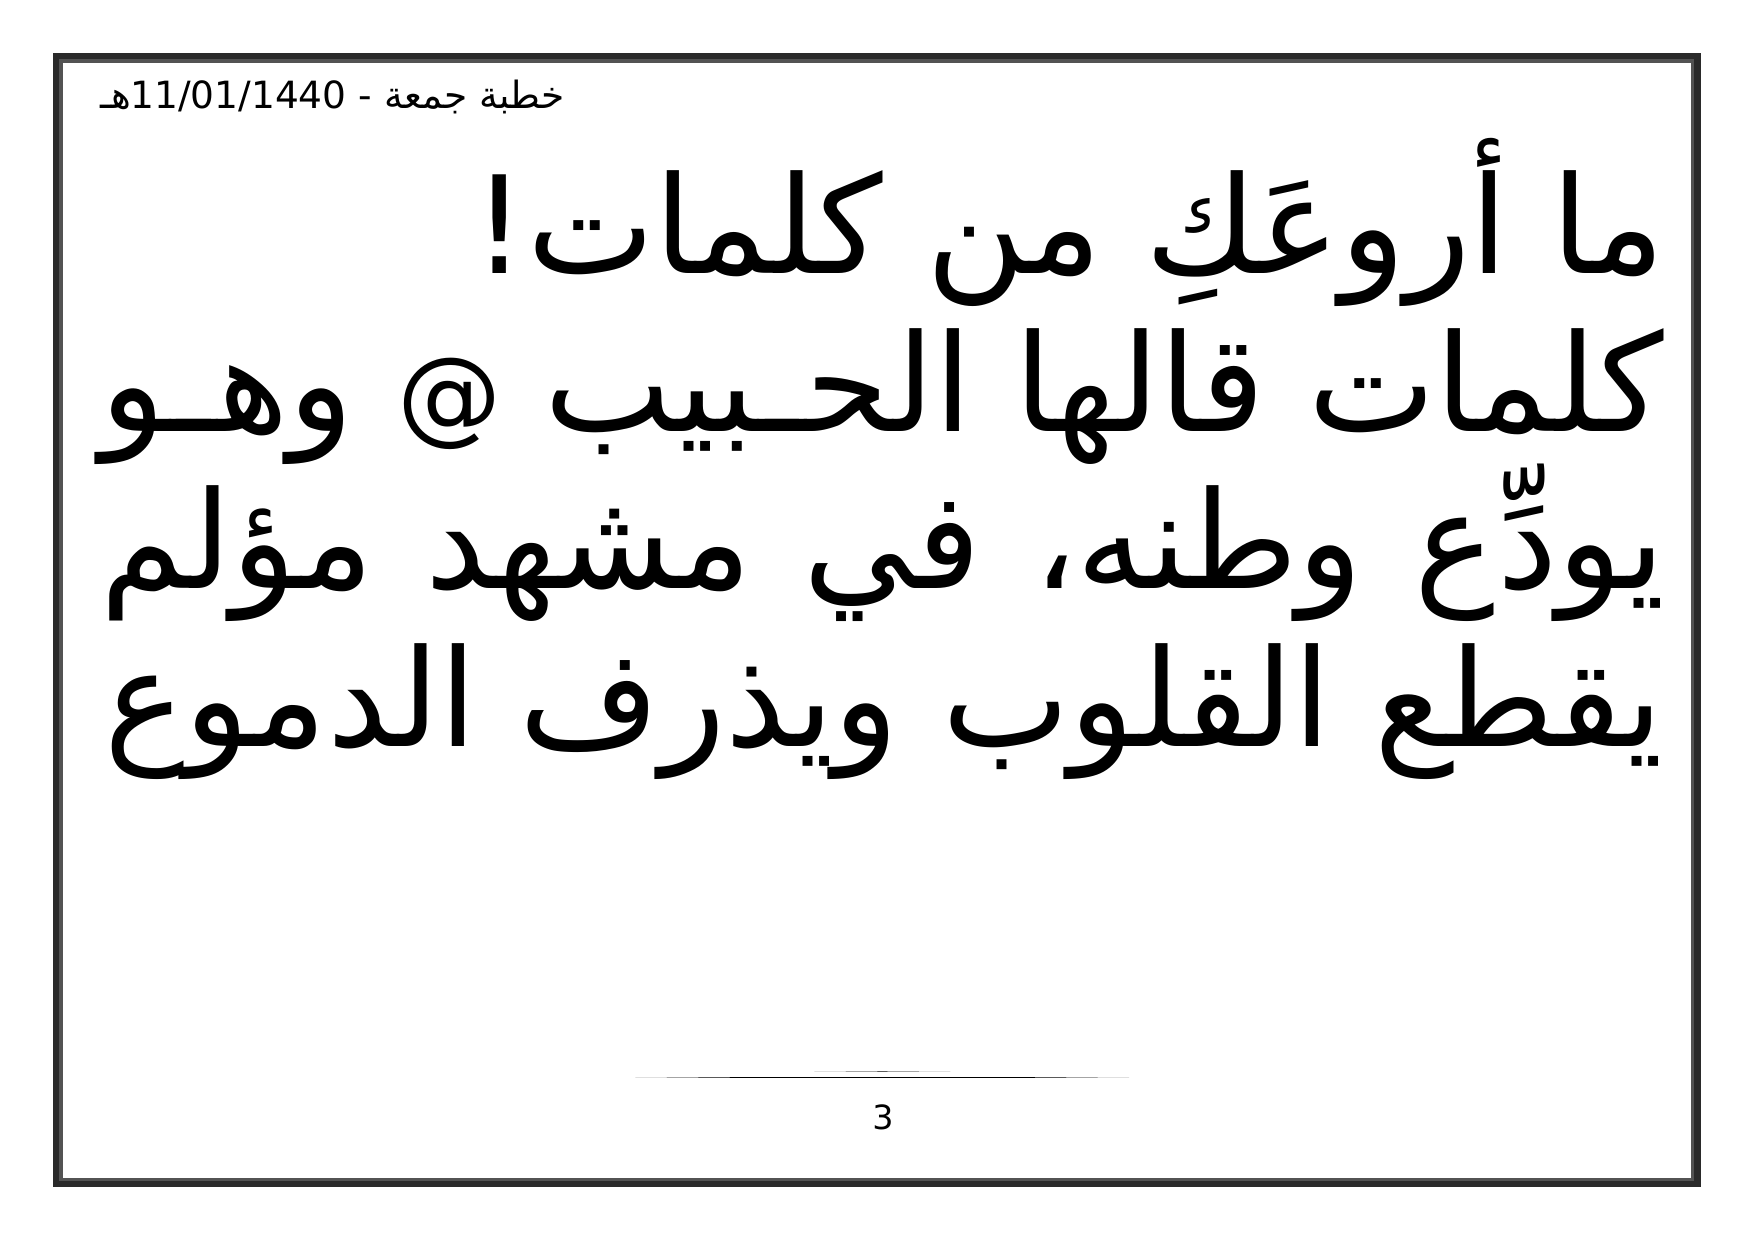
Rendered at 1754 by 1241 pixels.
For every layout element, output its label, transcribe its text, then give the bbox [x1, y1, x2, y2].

text ما أروعَكِ من كلمات! [100, 148, 1665, 305]
text كلمات قالها الحبيب @ وهو يودِّع وطنه، في مشهد مؤلم يقطع القلوب ويذرف الدموع [100, 305, 1665, 778]
